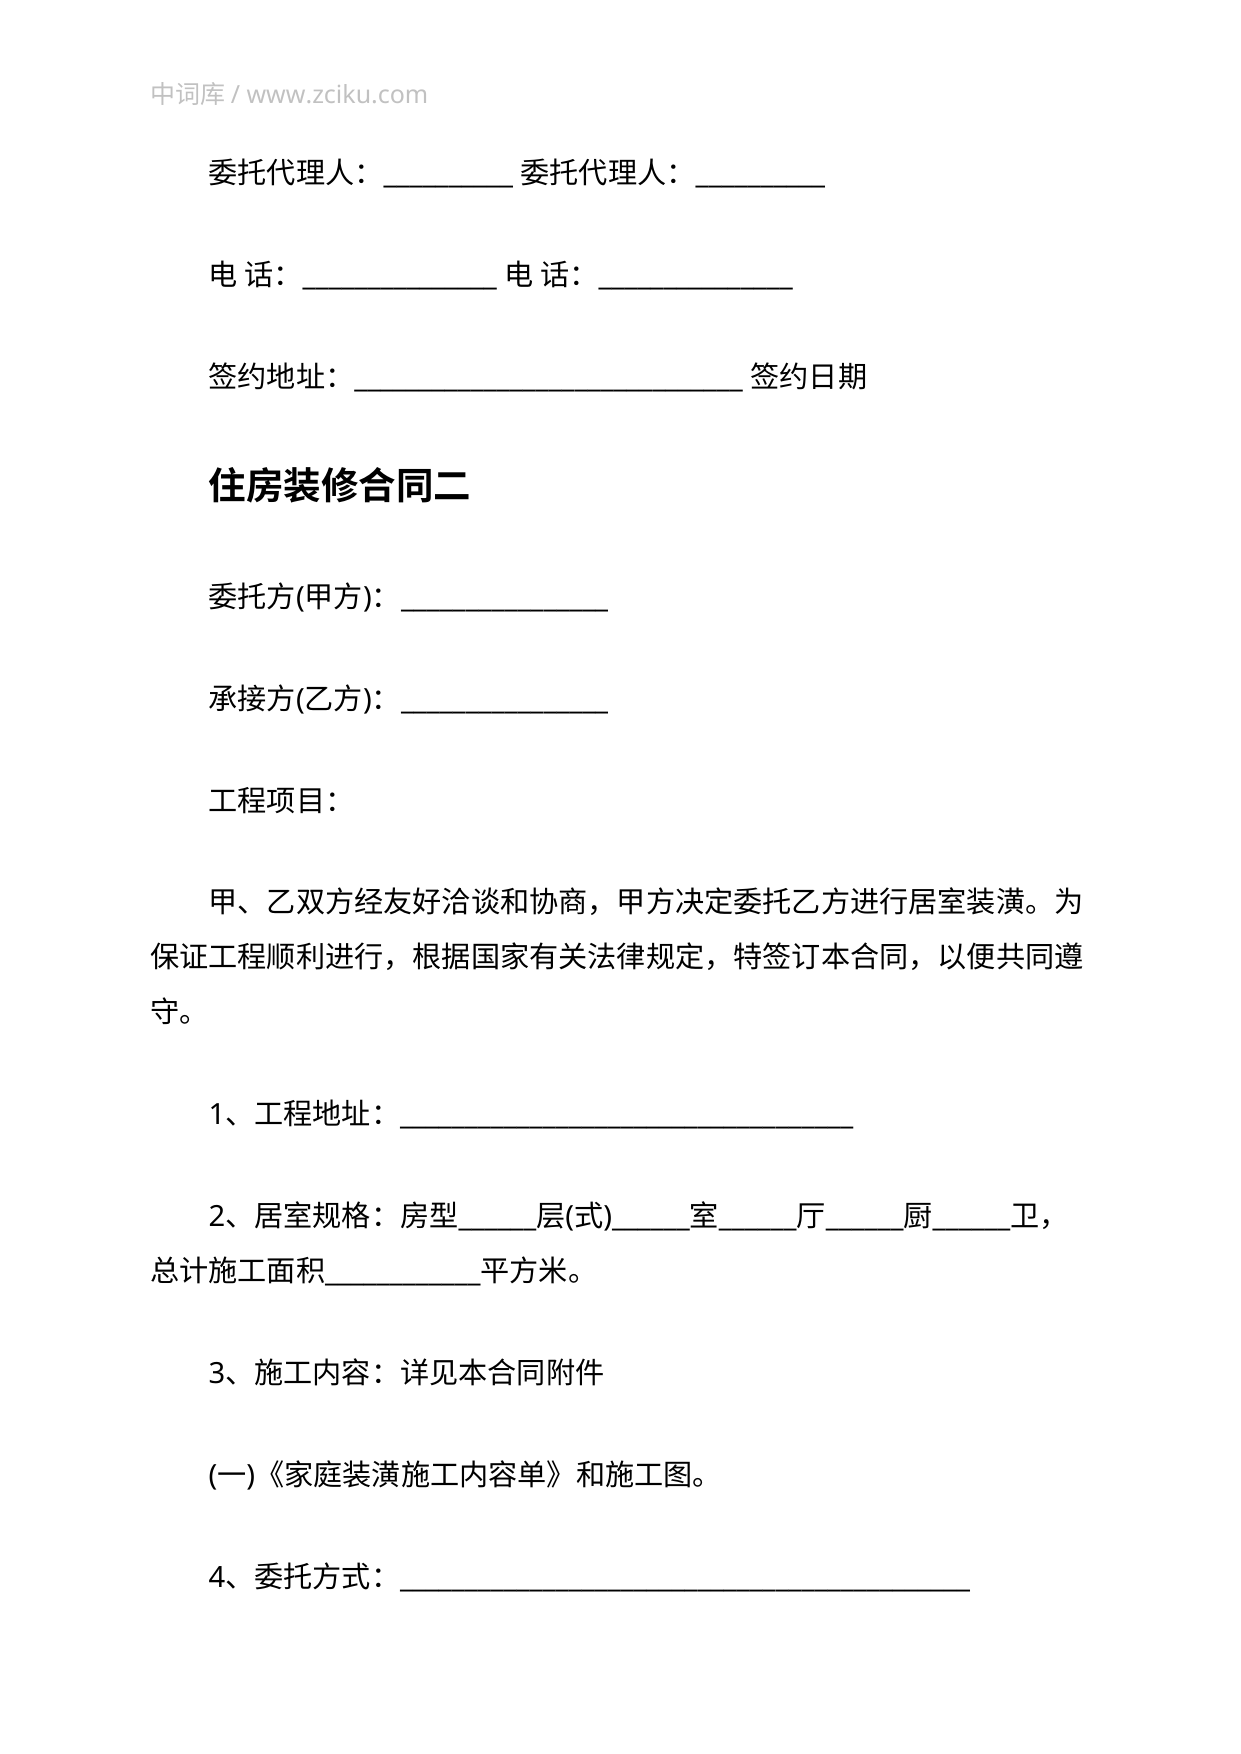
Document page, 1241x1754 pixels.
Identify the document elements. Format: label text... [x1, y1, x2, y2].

text 2、居室规格：房型______层(式)______室______厅______厨______卫，总计施工面积____________平方米。 [150, 1193, 1090, 1290]
text 甲、乙双方经友好洽谈和协商，甲方决定委托乙方进行居室装潢。为保证工程顺利进行，根据国家有关法律规定，特签订本合同，以便共同遵守。 [150, 879, 1090, 1031]
text 3、施工内容：详见本合同附件 [150, 1349, 1090, 1392]
text 工程项目： [150, 777, 1090, 819]
text 承接方(乙方)：________________ [150, 675, 1090, 718]
text 4、委托方式：____________________________________________ [150, 1553, 1090, 1596]
text 1、工程地址：___________________________________ [150, 1091, 1090, 1133]
text 签约地址：______________________________ 签约日期 [150, 354, 1090, 396]
text 委托代理人：__________ 委托代理人：__________ [150, 150, 1090, 192]
text 委托方(甲方)：________________ [150, 573, 1090, 616]
text 电 话：_______________ 电 话：_______________ [150, 252, 1090, 294]
text 住房装修合同二 [150, 456, 1090, 510]
text (一)《家庭装潢施工内容单》和施工图。 [150, 1452, 1090, 1494]
